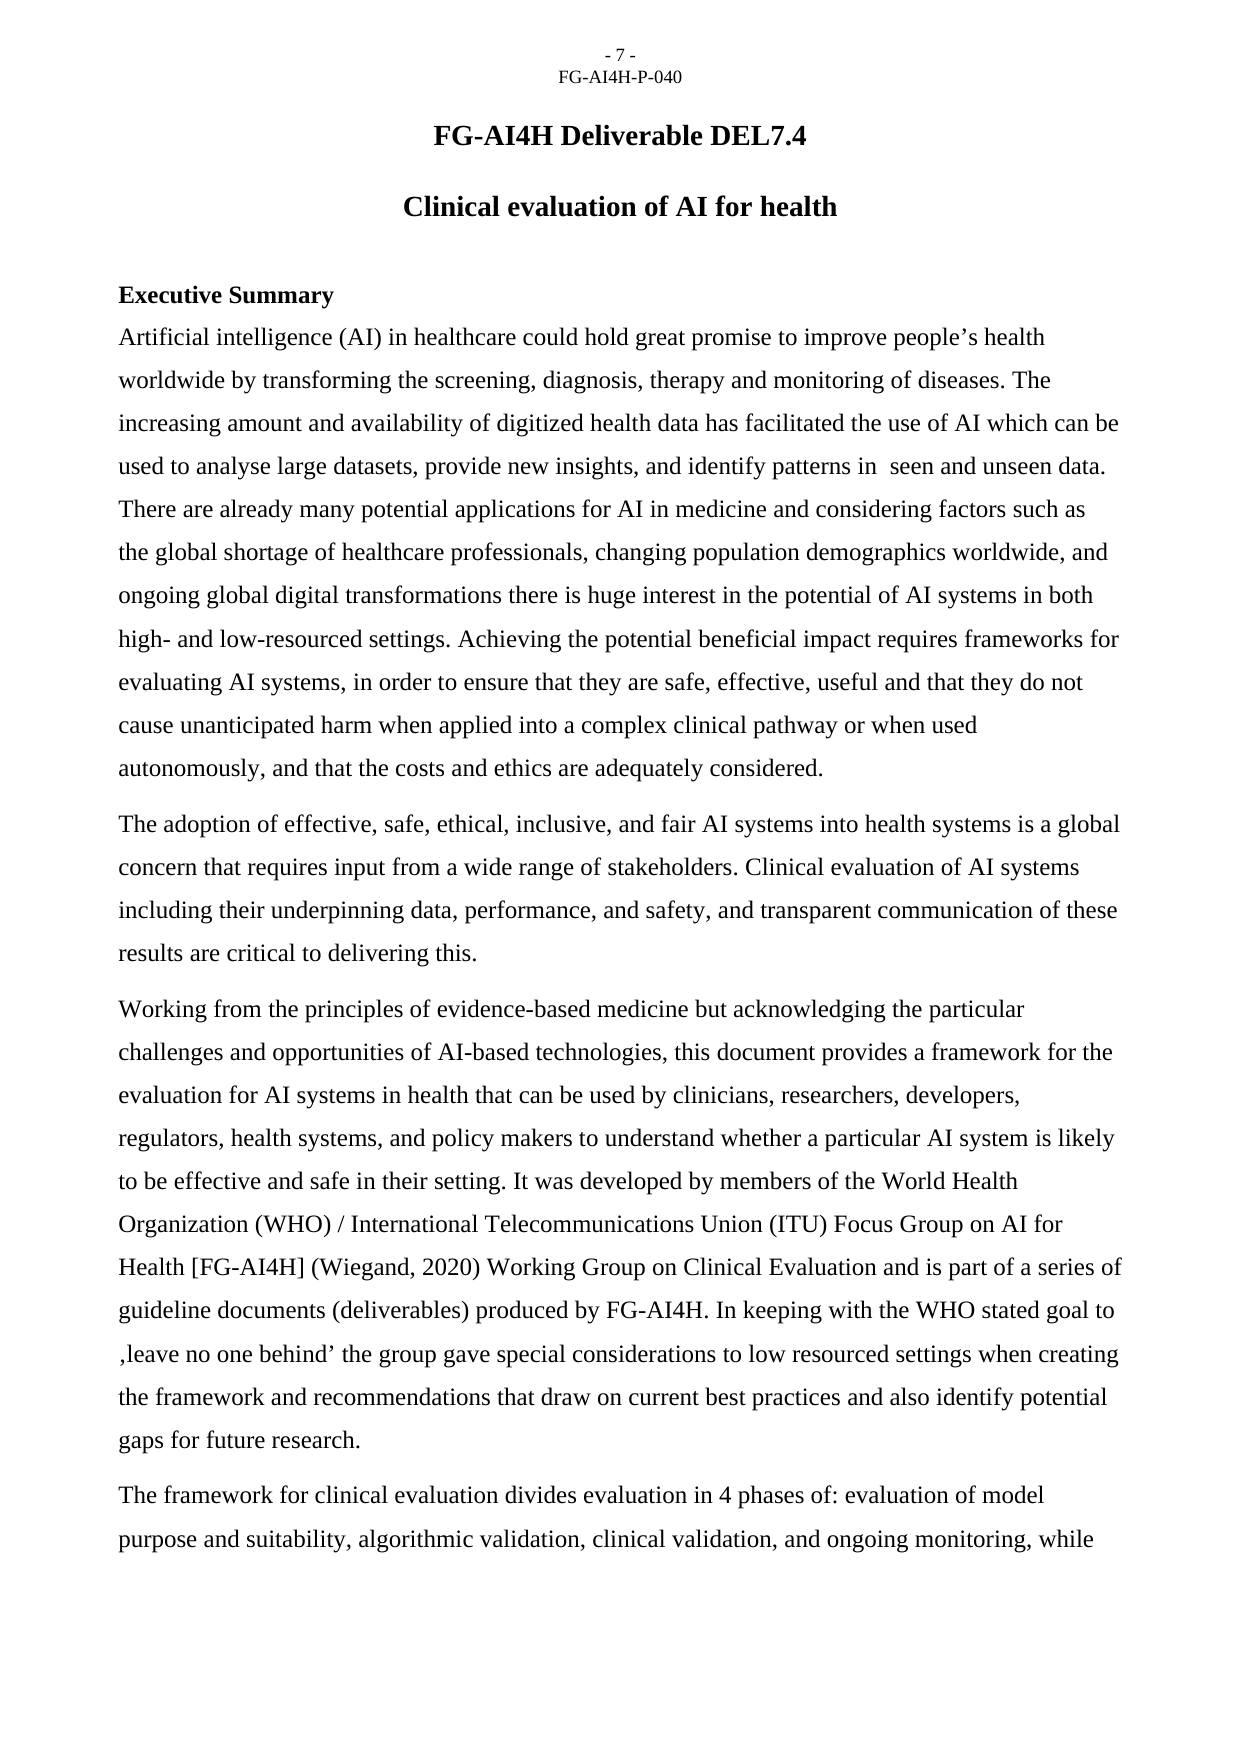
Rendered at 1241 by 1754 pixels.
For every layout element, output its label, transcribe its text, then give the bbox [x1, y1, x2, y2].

text Artificial intelligence (AI) in healthcare could hold great promise to improve people’s health worldwide by transforming the screening, diagnosis, therapy and monitoring of diseases. The increasing amount and availability of digitized health data has facilitated the use of AI which can be used to analyse large datasets, provide new insights, and identify patterns unseen data. There are already many potential applications for AI in medicine and considering factors such as the global shortage of healthcare professionals, changing population demographics worldwide, and ongoing global digital transformations there is huge interest in the potential of AI systems in both high- and low-resourced settings. Achieving the potential beneficial impact requires frameworks for evaluating AI systems, in order to ensure that they are safe, effective, useful and that they do not cause unanticipated harm when applied into a complex clinical pathway or when used autonomously, and that the costs and ethics are adequately considered. [118, 322, 1122, 782]
title Clinical evaluation of AI for health [118, 189, 1122, 223]
text FG-AI4H Deliverable DEL7.4 [118, 118, 1122, 152]
subtitle Executive Summary [118, 281, 1122, 309]
text The adoption of effective, safe, ethical, inclusive, and fair AI systems into health systems is a global concern that requires input from a wide range of stakeholders. Clinical evaluation of AI systems including their underpinning data, performance, and safety, and transparent communication of these results are critical to delivering this. [118, 809, 1122, 967]
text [118, 1481, 1122, 1552]
text Working from the principles of evidence-based medicine but acknowledging the particular challenges and opportunities of -based technologies, this document provides a framework for the evaluation for AI systems in health that can be used by clinicians, researchers, developers, regulators, health systems, and policy makers to understand whether a particular AI system is likely to be effective and safe in their setting. It was developed by members of the World Health Organization (WHO) / International Telecommunications Union (ITU) Focus Group on AI for Health [FG-AI4H] (Wiegand, 2020) Working Group on Clinical Evaluation and is part of a series of guideline documents (deliverables) produced by FG-AI4H. In keeping with the WHO stated goal to ‚leave no one behind’ the group gave special considerations to low resourced settings when creating the framework and recommendations that draw on current best practices and also identify potential gaps for future research. [118, 994, 1122, 1454]
